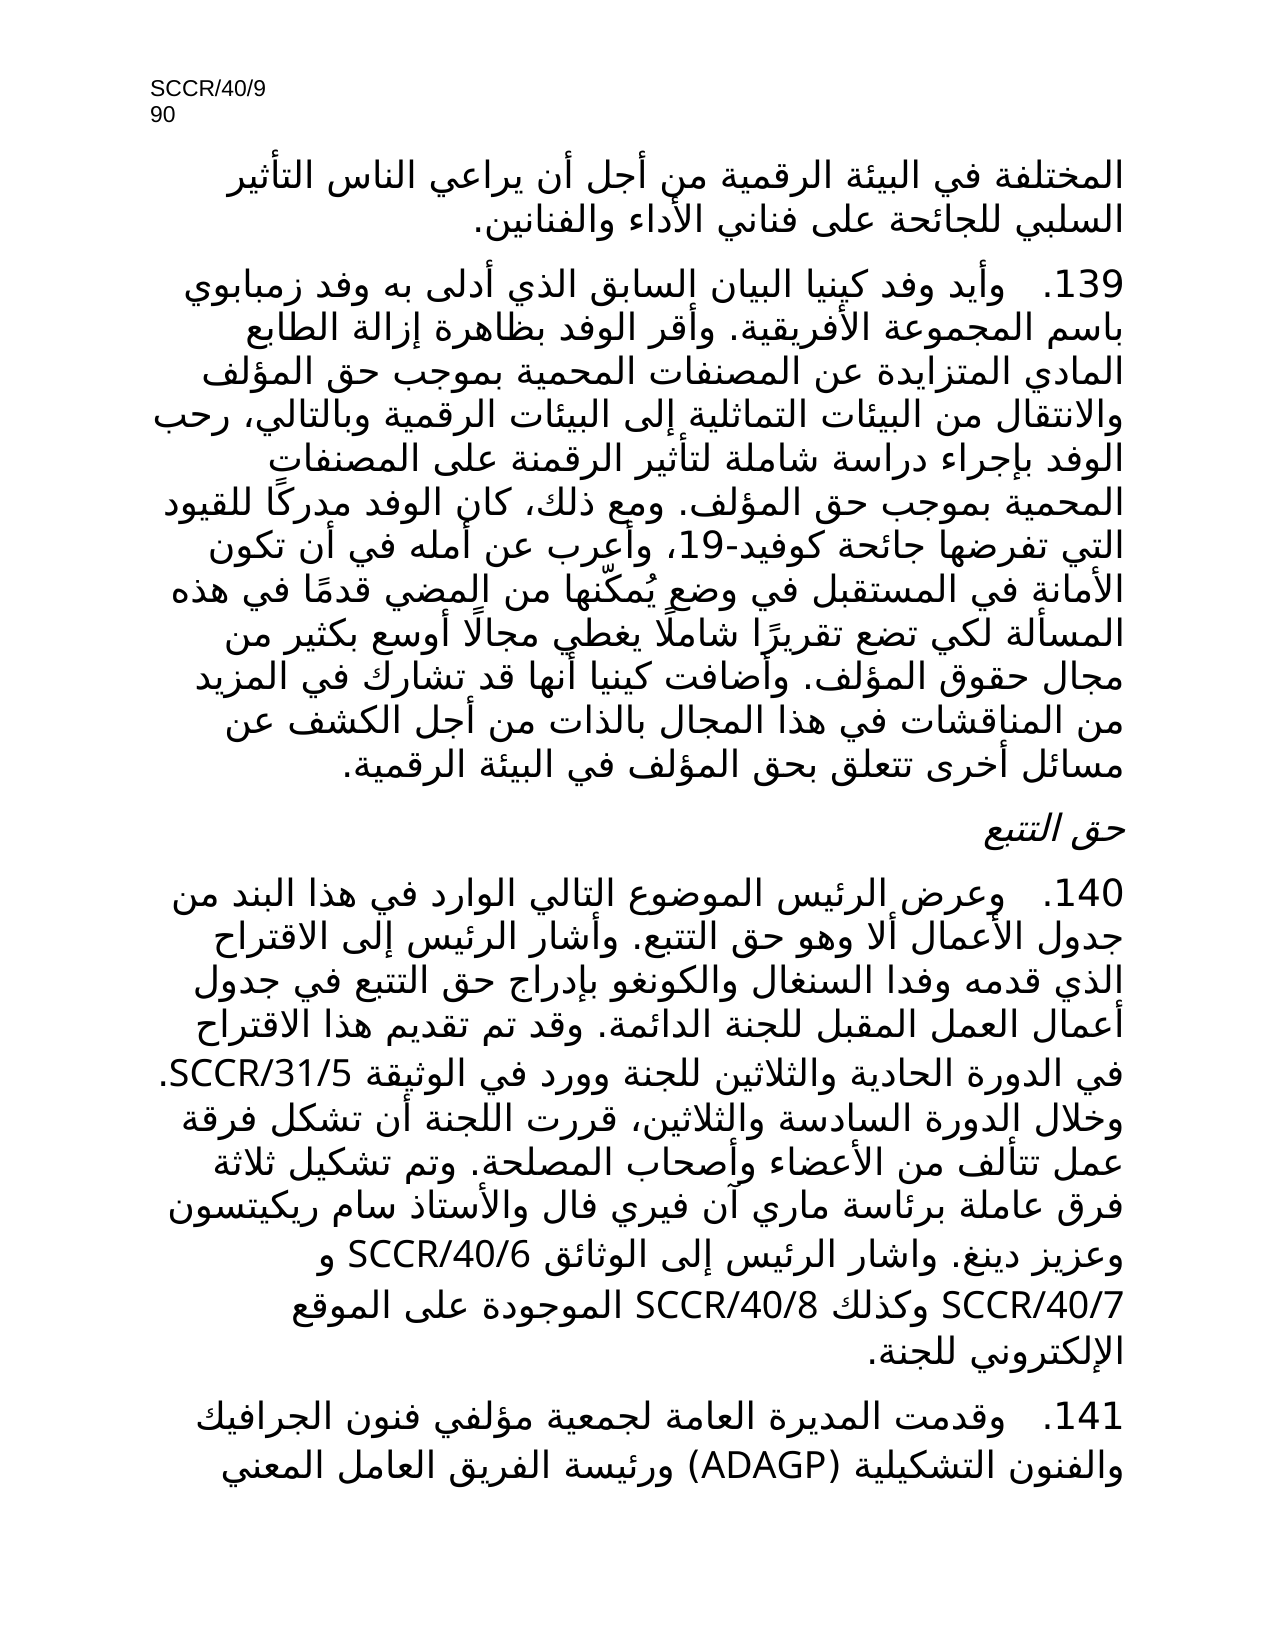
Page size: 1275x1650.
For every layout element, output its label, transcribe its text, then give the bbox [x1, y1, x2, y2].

list حق التتبع [150, 807, 1125, 850]
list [150, 154, 1125, 241]
list 139. وأيد وفد كينيا البيان السابق الذي أدلى به وفد زمبابوي باسم المجموعة الأفريقية. وأقر الوفد بظاهرة إزالة الطابع المادي المتزايدة عن المصنفات المحمية بموجب حق المؤلف والانتقال من البيئات التماثلية إلى البيئات الرقمية وبالتالي، رحب الوفد بإجراء دراسة شاملة لتأثير الرقمنة على المصنفات المحمية بموجب حق المؤلف. ومع ذلك، كان الوفد مدركًا للقيود التي تفرضها جائحة كوفيد-19، وأعرب عن أمله في أن تكون الأمانة في المستقبل في وضع يُمكّنها من المضي قدمًا في هذه المسألة لكي تضع تقريرًا شاملًا يغطي مجالًا أوسع بكثير من مجال حقوق المؤلف. وأضافت كينيا أنها قد تشارك في المزيد من المناقشات في هذا المجال بالذات من أجل الكشف عن مسائل أخرى تتعلق بحق المؤلف في البيئة الرقمية. [150, 262, 1125, 786]
list 140. وعرض الرئيس الموضوع التالي الوارد في هذا البند من جدول الأعمال ألا وهو حق التتبع. وأشار الرئيس إلى الاقتراح الذي قدمه وفدا السنغال والكونغو بإدراج حق التتبع في جدول أعمال العمل المقبل للجنة الدائمة. وقد تم تقديم هذا الاقتراح في الدورة الحادية والثلاثين للجنة وورد في الوثيقة SCCR/31/5. وخلال الدورة السادسة والثلاثين، قررت اللجنة أن تشكل فرقة عمل تتألف من الأعضاء وأصحاب المصلحة. وتم تشكيل ثلاثة فرق عاملة برئاسة ماري آن فيري فال والأستاذ سام ريكيتسون وعزيز دينغ. واشار الرئيس إلى الوثائق SCCR/40/6 وSCCR/40/7 وكذلك SCCR/40/8 الموجودة على الموقع الإلكتروني للجنة. [150, 871, 1125, 1373]
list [150, 1394, 1125, 1489]
